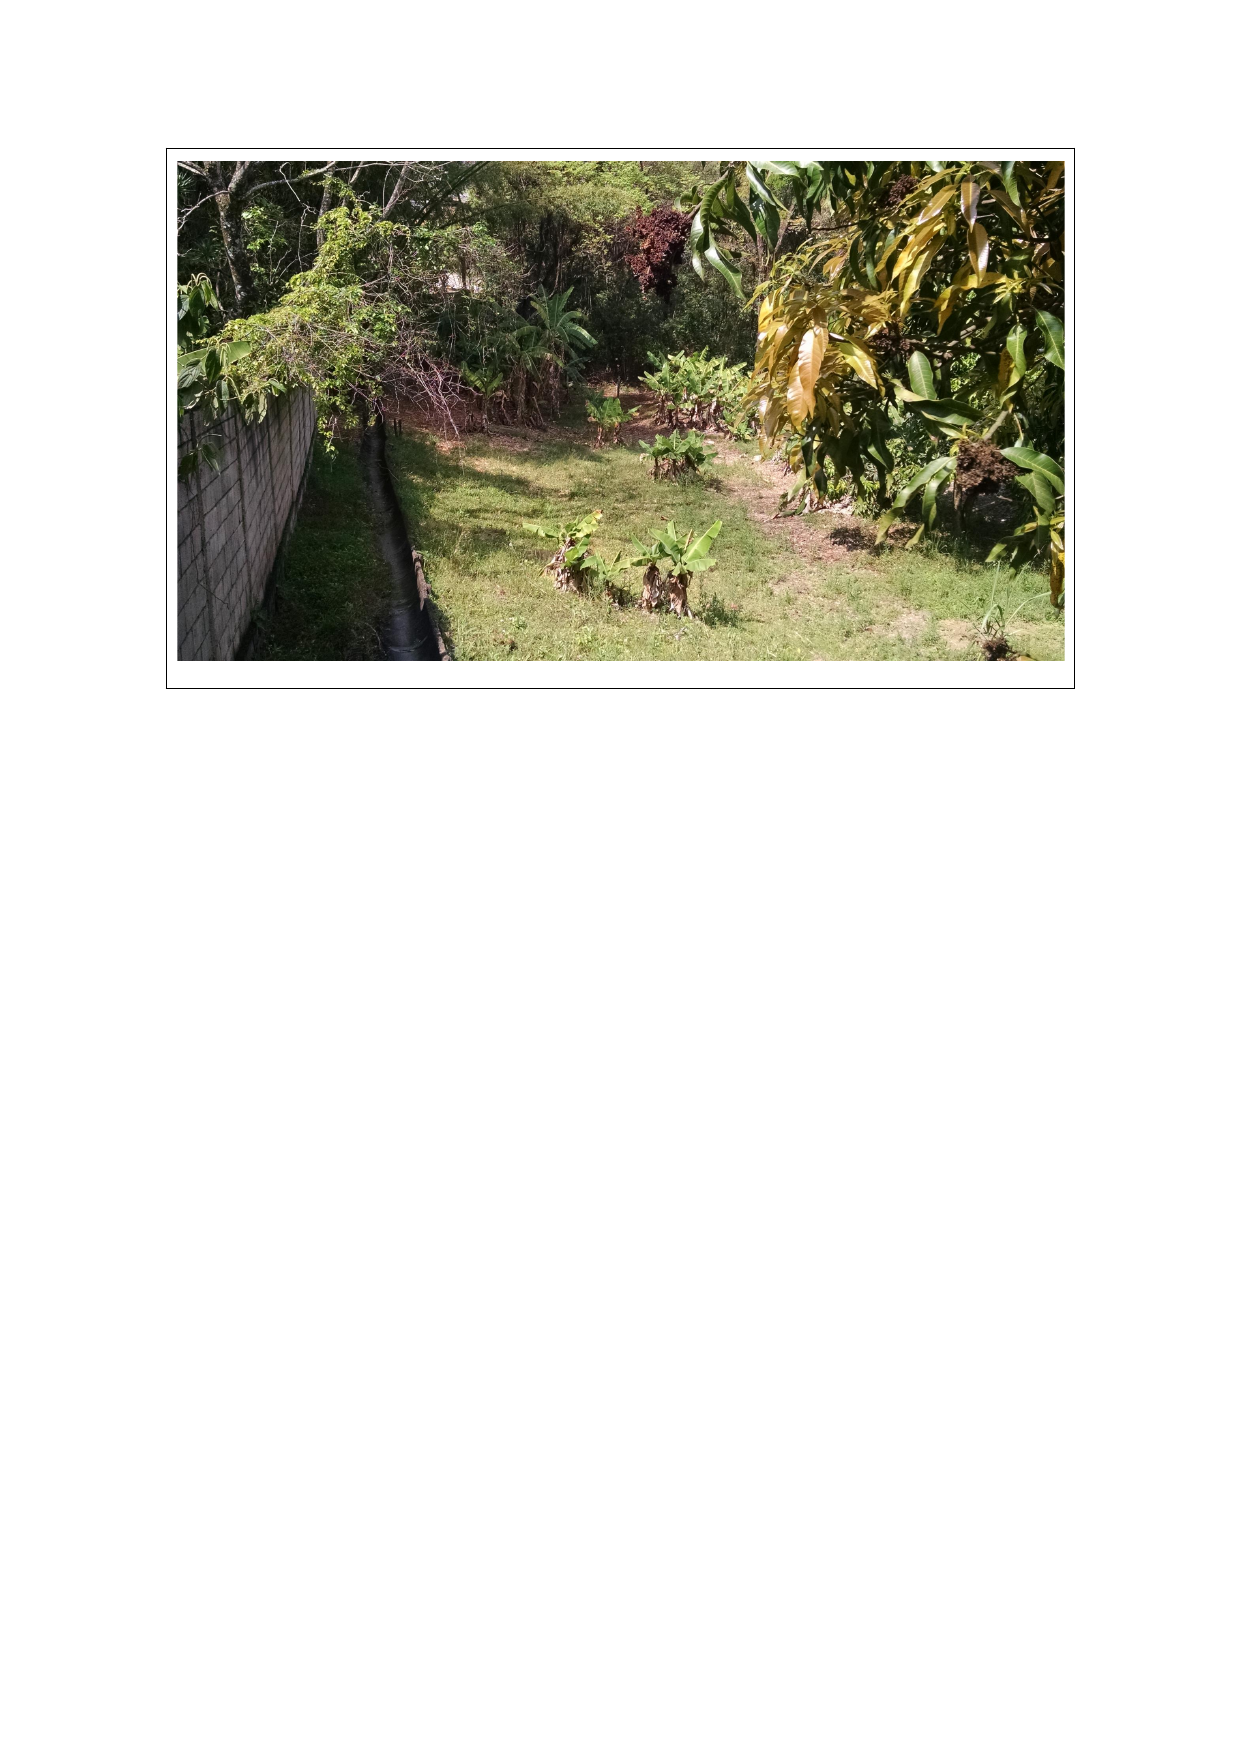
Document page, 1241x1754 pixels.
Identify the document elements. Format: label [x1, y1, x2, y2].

table_cell [167, 149, 1074, 687]
picture [177, 161, 1065, 661]
